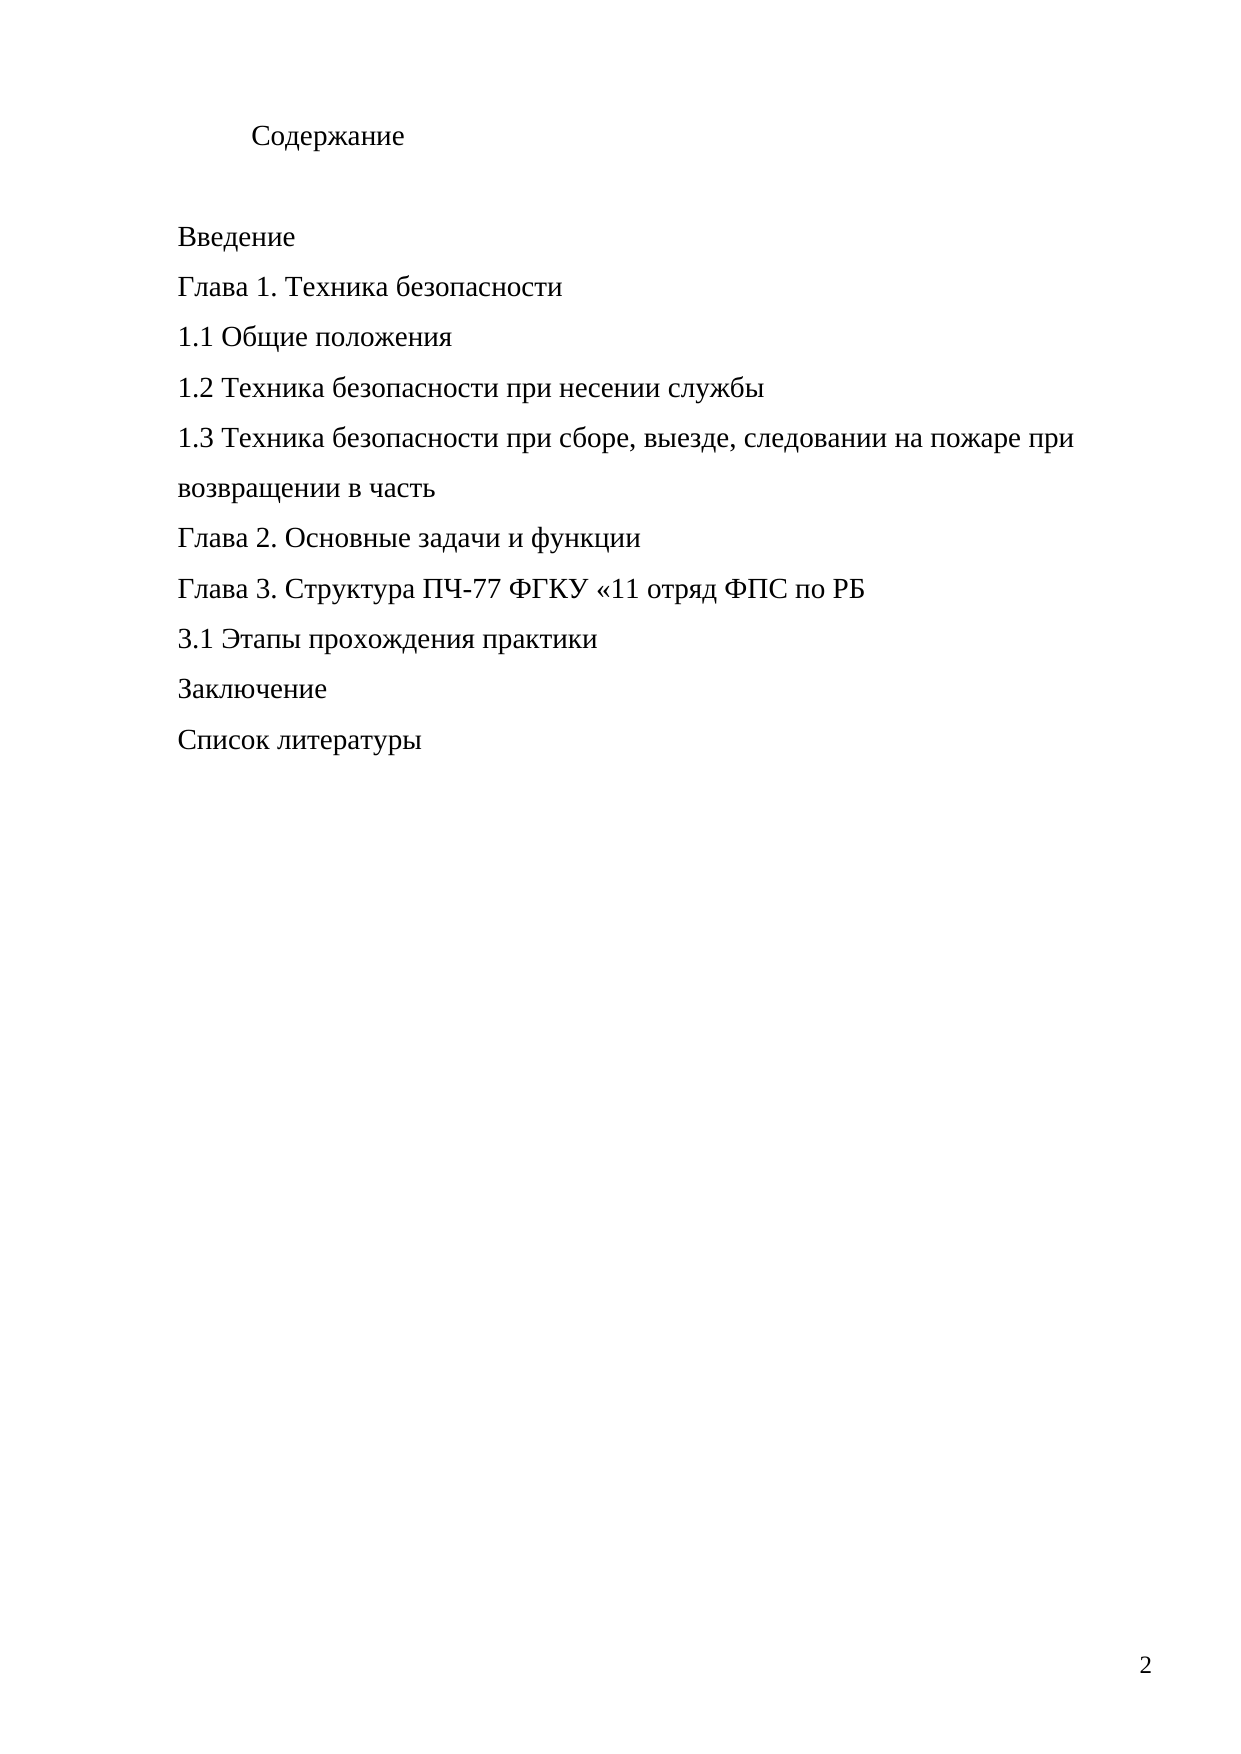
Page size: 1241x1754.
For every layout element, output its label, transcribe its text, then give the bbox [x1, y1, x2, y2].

subtitle Глава 2. Основные задачи и функции [177, 521, 1152, 554]
subtitle 3.1 Этапы прохождения практики [177, 621, 1152, 655]
subtitle Список литературы [177, 722, 1152, 755]
subtitle Содержание [177, 118, 1152, 152]
text Глава 1. Техника безопасности [177, 269, 1152, 303]
subtitle 1.3 Техника безопасности при сборе, выезде, следовании на пожаре при возвращении в часть [177, 420, 1152, 504]
subtitle 1.1 Общие положения [177, 319, 1152, 353]
subtitle Введение [177, 219, 1152, 252]
subtitle Заключение [177, 672, 1152, 705]
subtitle 1.2 Техника безопасности при несении службы [177, 370, 1152, 403]
subtitle Глава 3. Структура ПЧ-77 ФГКУ «11 отряд ФПС по РБ [177, 571, 1152, 604]
